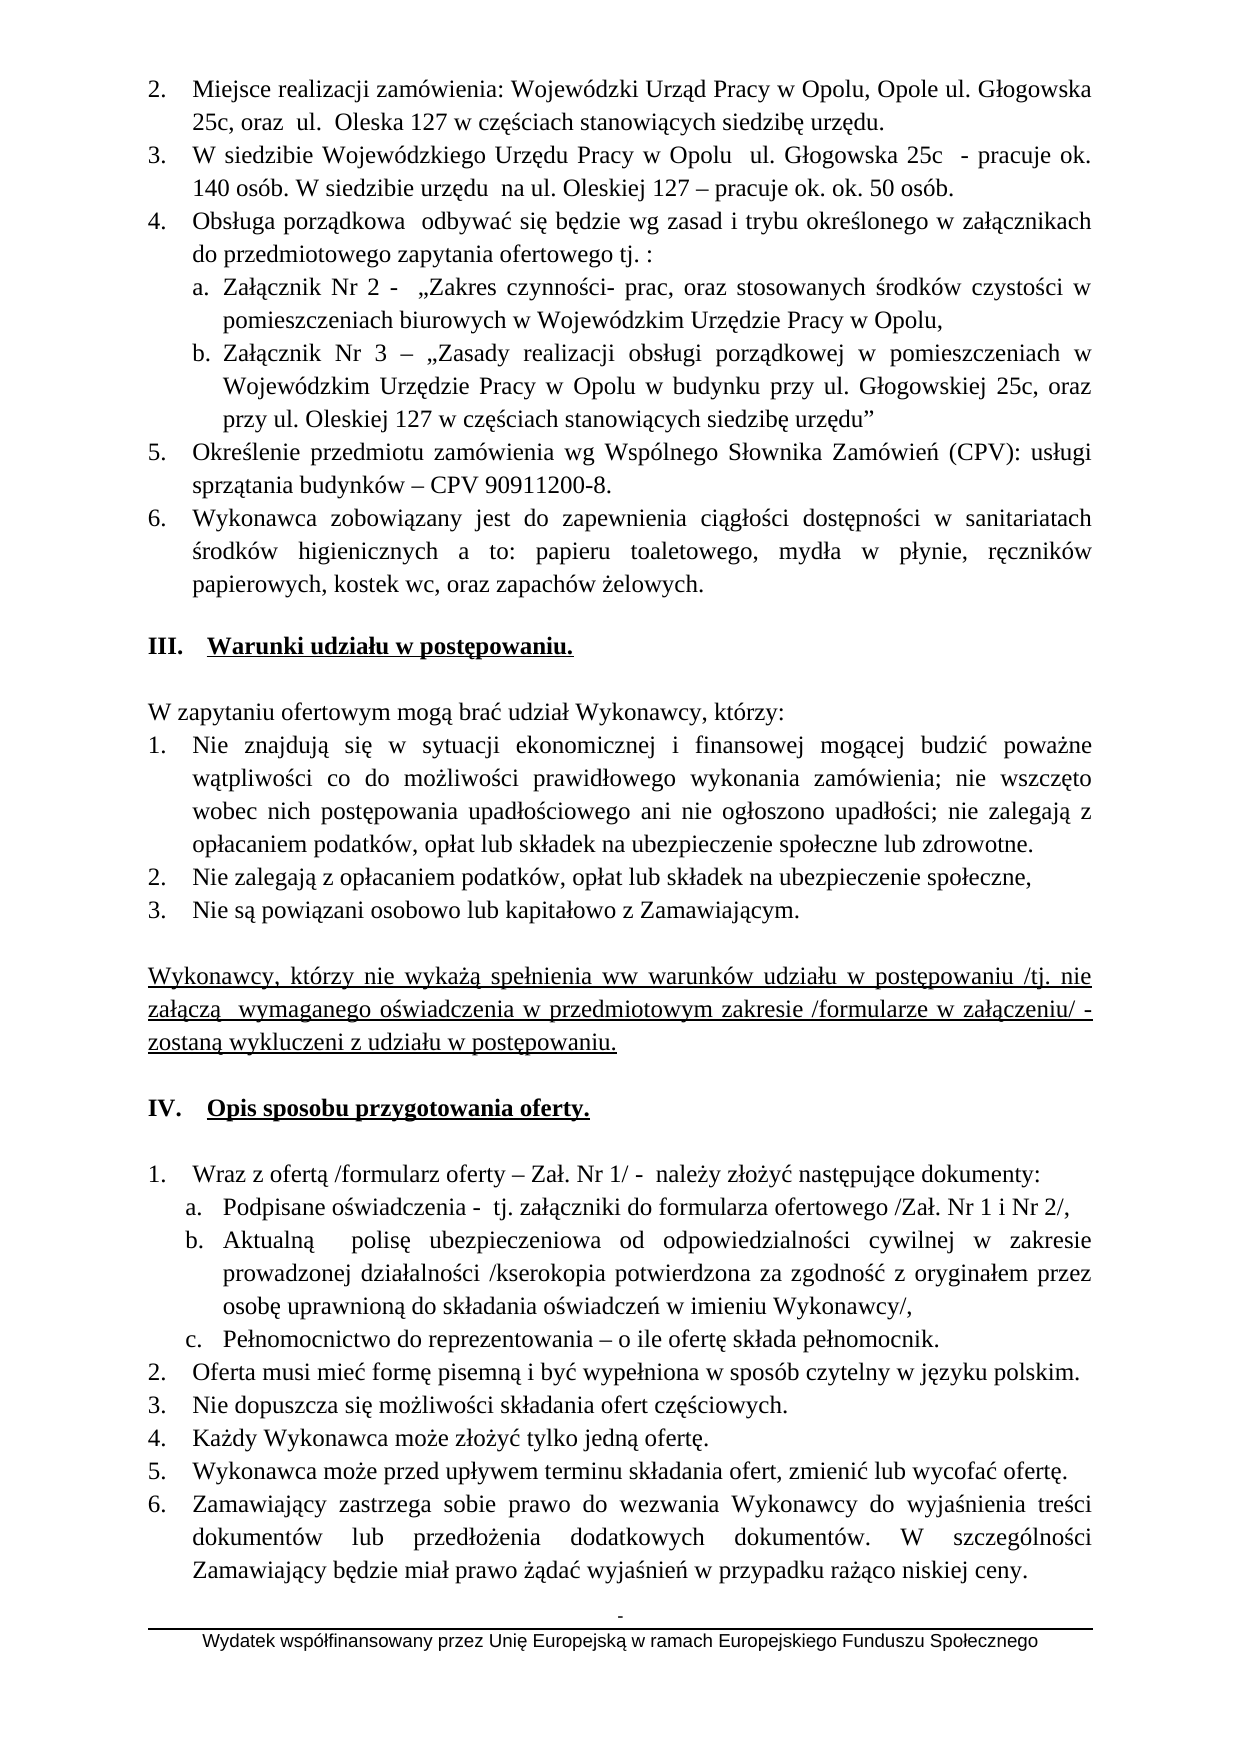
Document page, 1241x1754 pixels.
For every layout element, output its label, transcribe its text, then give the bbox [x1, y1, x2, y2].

text Wykonawcy, którzy nie wykażą spełnienia ww warunków udziału w postępowaniu /tj. nie załączą wymaganego oświadczenia w przedmiotowym zakresie /formularze w załączeniu/ - zostaną wykluczeni z udziału w postępowaniu. [148, 961, 1093, 1019]
list Aktualną polisę ubezpieczeniowa od odpowiedzialności cywilnej w zakresie prowadzonej działalności /kserokopia potwierdzona za zgodność z oryginałem przez osobę uprawnioną do składania oświadczeń w imieniu Wykonawcy/, [185, 1225, 1093, 1320]
list Podpisane oświadczenia - tj. załączniki do formularza ofertowego /Zał. Nr 1 i Nr 2/, [185, 1192, 1093, 1221]
list Wykonawca zobowiązany jest do zapewnienia ciągłości dostępności w sanitariatach środków higienicznych a to: papieru toaletowego, mydła w płynie, ręczników papierowych, kostek wc, oraz zapachów żelowych. [148, 503, 1093, 598]
list Opis sposobu przygotowania oferty. [148, 1093, 1093, 1122]
list Zamawiający zastrzega sobie prawo do wezwania Wykonawcy do wyjaśnienia treści dokumentów lub przedłożenia dodatkowych dokumentów. W szczególności Zamawiający będzie miał prawo żądać wyjaśnień w przypadku rażąco niskiej ceny. [148, 1489, 1093, 1584]
list Każdy Wykonawca może złożyć tylko jedną ofertę. [148, 1423, 1093, 1452]
list Nie zalegają z opłacaniem podatków, opłat lub składek na ubezpieczenie społeczne, [148, 862, 1093, 891]
list Wykonawca może przed upływem terminu składania ofert, zmienić lub wycofać ofertę. [148, 1456, 1093, 1485]
list Nie dopuszcza się możliwości składania ofert częściowych. [148, 1390, 1093, 1419]
list Pełnomocnictwo do reprezentowania – o ile ofertę składa pełnomocnik. [185, 1324, 1093, 1353]
list Oferta musi mieć formę pisemną i być wypełniona w sposób czytelny w języku polskim. [148, 1357, 1093, 1386]
text Wykonawcy, którzy nie wykażą spełnienia ww warunków udziału w postępowaniu /tj. nie załączą wymaganego oświadczenia w przedmiotowym zakresie /formularze w załączeniu/ - zostaną wykluczeni z udziału w postępowaniu. [148, 1021, 1093, 1056]
text W zapytaniu ofertowym mogą brać udział Wykonawcy, którzy: [148, 697, 1093, 726]
list Określenie przedmiotu zamówienia wg Wspólnego Słownika Zamówień (CPV): usługi sprzątania budynków – CPV 90911200-8. [148, 437, 1093, 499]
list Załącznik Nr 3 – „Zasady realizacji obsługi porządkowej w pomieszczeniach w Wojewódzkim Urzędzie Pracy w Opolu w budynku przy ul. Głogowskiej 25c, oraz przy ul. Oleskiej 127 w częściach stanowiących siedzibę urzędu” [192, 338, 1093, 433]
list Nie znajdują się w sytuacji ekonomicznej i finansowej mogącej budzić poważne wątpliwości co do możliwości prawidłowego wykonania zamówienia; nie wszczęto wobec nich postępowania upadłościowego ani nie ogłoszono upadłości; nie zalegają z opłacaniem podatków, opłat lub składek na ubezpieczenie społeczne lub zdrowotne. [148, 730, 1093, 858]
list Obsługa porządkowa odbywać się będzie wg zasad i trybu określonego w załącznikach do przedmiotowego zapytania ofertowego tj. : [148, 206, 1093, 268]
list Nie są powiązani osobowo lub kapitałowo z Zamawiającym. [148, 895, 1093, 924]
list Warunki udziału w postępowaniu. [148, 631, 1093, 660]
list Miejsce realizacji zamówienia: Wojewódzki Urząd Pracy w Opolu, Opole ul. Głogowska 25c, oraz ul. Oleska 127 w częściach stanowiących siedzibę urzędu. [148, 74, 1093, 136]
list Załącznik Nr 2 - „Zakres czynności- prac, oraz stosowanych środków czystości w pomieszczeniach biurowych w Wojewódzkim Urzędzie Pracy w Opolu, [192, 272, 1093, 334]
list Wraz z ofertą /formularz oferty – Zał. Nr 1/ - należy złożyć następujące dokumenty: [148, 1159, 1093, 1188]
list W siedzibie Wojewódzkiego Urzędu Pracy w Opolu ul. Głogowska 25c - pracuje ok. 140 osób. W siedzibie urzędu na ul. Oleskiej 127 – pracuje ok. ok. 50 osób. [148, 140, 1093, 202]
